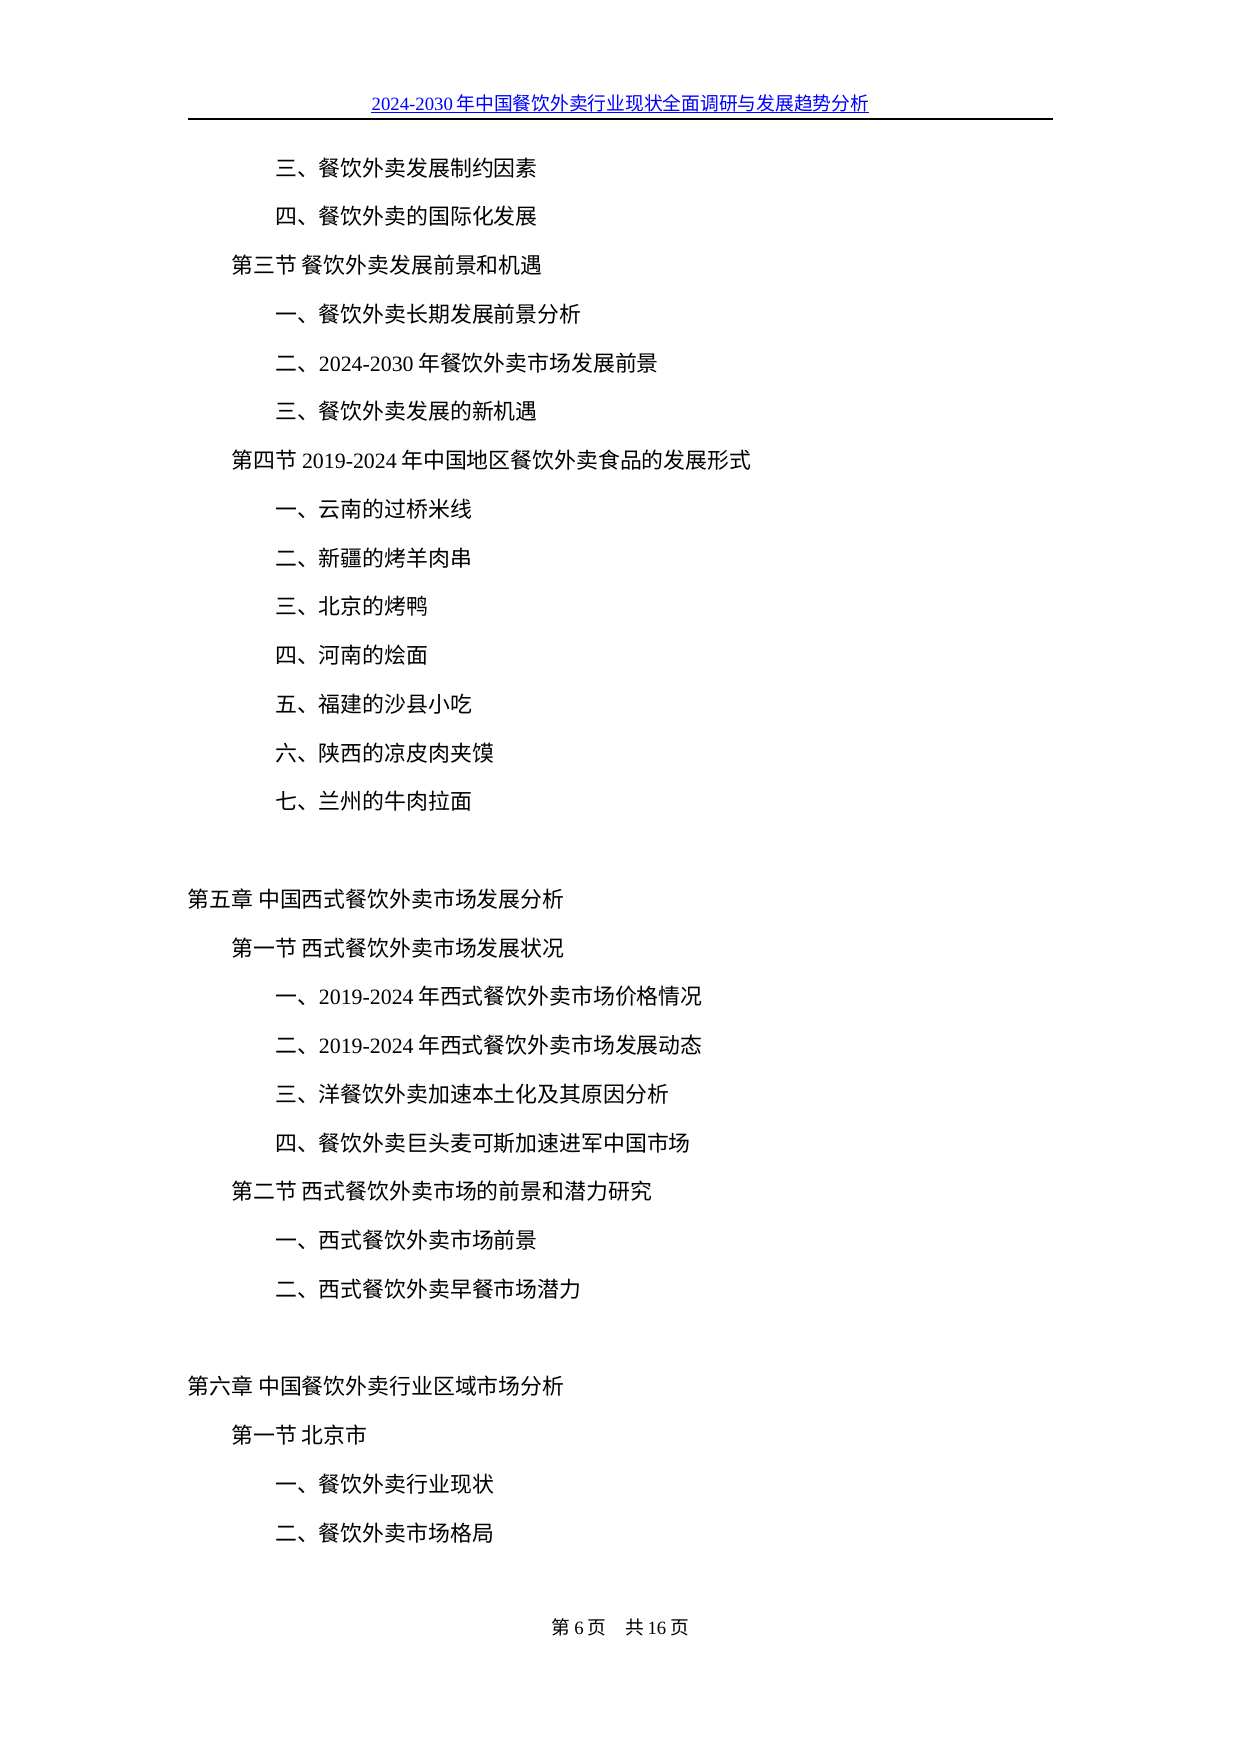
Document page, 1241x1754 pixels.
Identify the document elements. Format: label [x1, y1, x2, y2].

text [187, 150, 1053, 1548]
